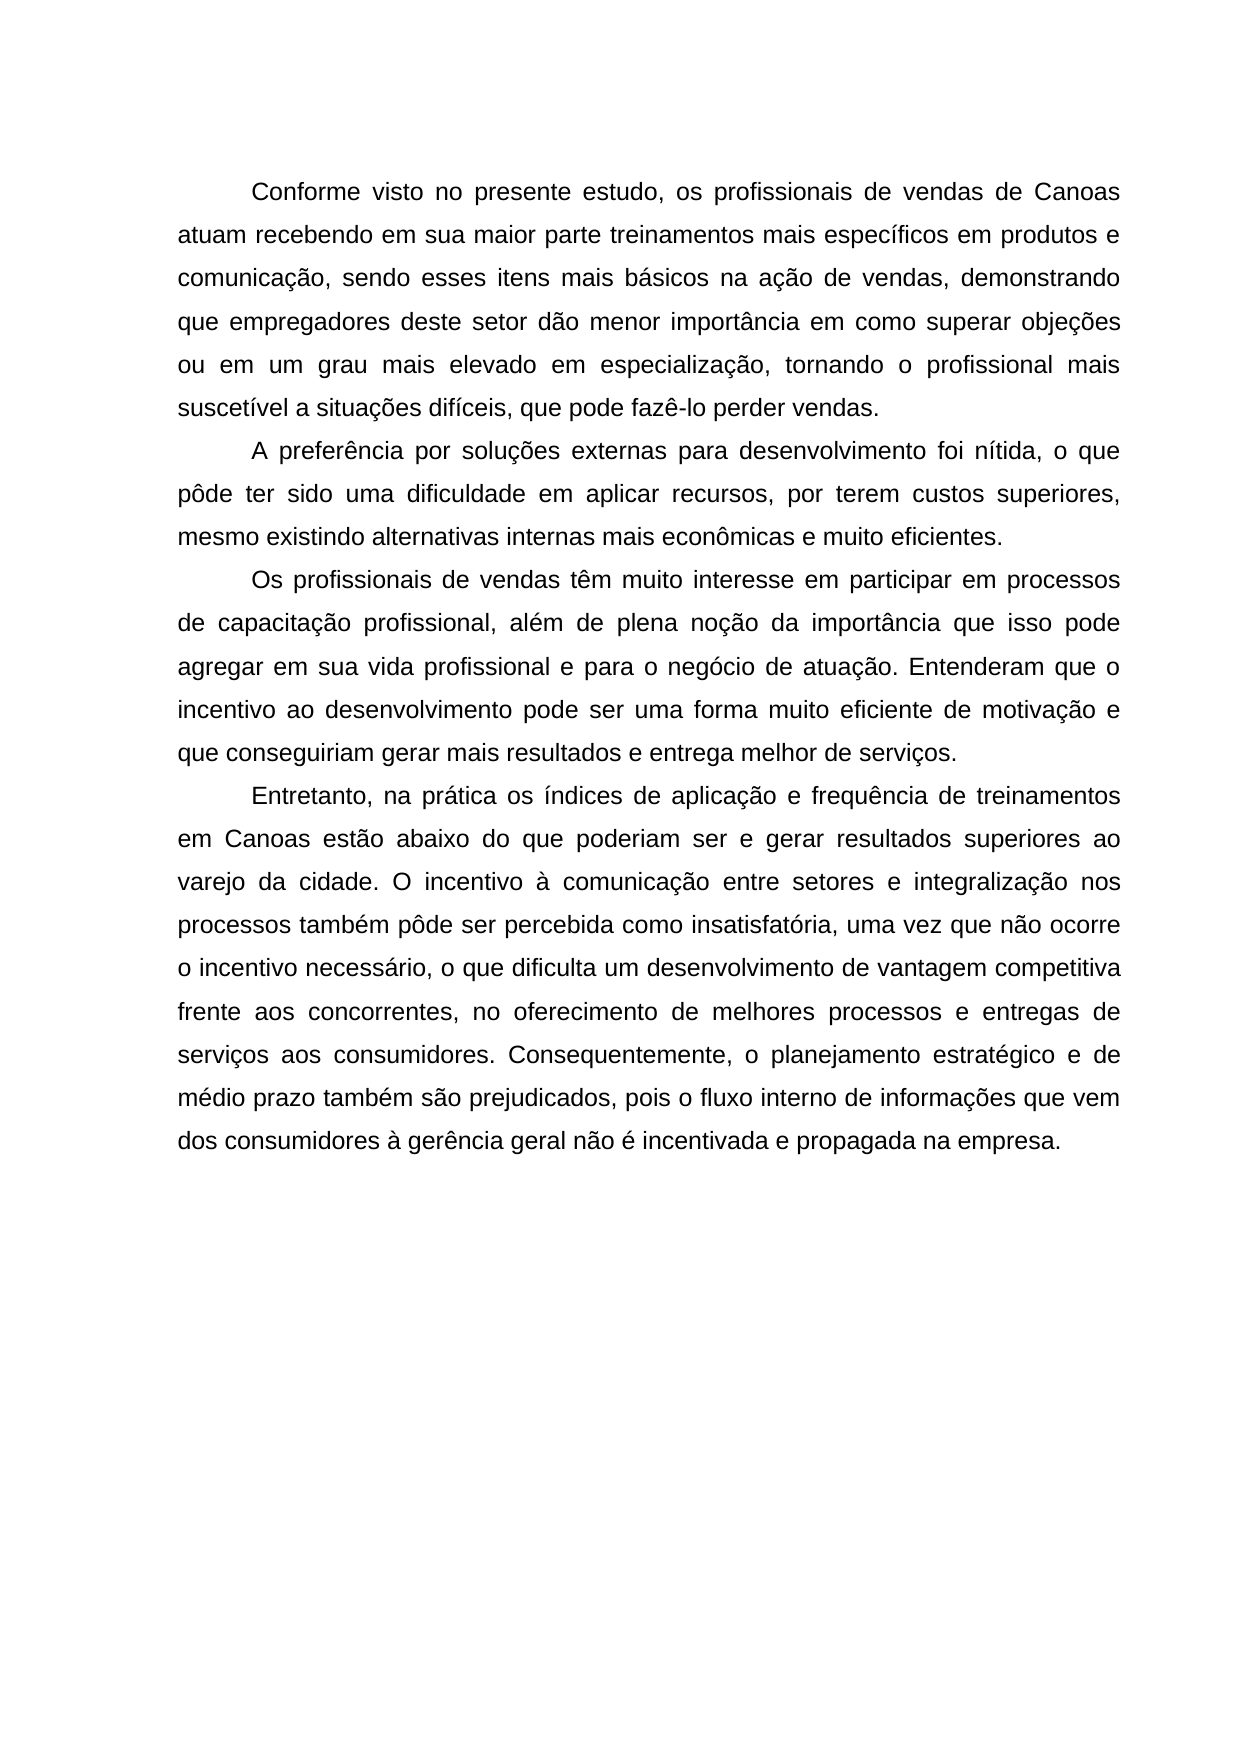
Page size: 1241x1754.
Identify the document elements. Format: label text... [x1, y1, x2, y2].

text Entretanto, na prática os índices de aplicação e frequência de treinamentos em Canoas estão abaixo do que poderiam ser e gerar resultados superiores ao varejo da cidade. O incentivo à comunicação entre setores e integralização nos processos também pôde ser percebida como insatisfatória, uma vez que não ocorre o incentivo necessário, o que dificulta um desenvolvimento de vantagem competitiva frente aos concorrentes, no oferecimento de melhores processos e entregas de serviços aos consumidores. Consequentemente, o planejamento estratégico e de médio prazo também são prejudicados, pois o fluxo interno de informações que vem dos consumidores à gerência geral não é incentivada e propagada na empresa. [177, 781, 1122, 1155]
text Conforme visto no presente estudo, os profissionais de vendas de Canoas atuam recebendo em sua maior parte treinamentos mais específicos em produtos e comunicação, sendo esses itens mais básicos na ação de vendas, demonstrando que empregadores deste setor dão menor importância em como superar objeções ou em um grau mais elevado em especialização, tornando o profissional mais suscetível a situações difíceis, que pode fazê-lo perder vendas. [177, 177, 1122, 422]
text Os profissionais de vendas têm muito interesse em participar em processos de capacitação profissional, além de plena noção da importância que isso pode agregar em sua vida profissional e para o negócio de atuação. Entenderam que o incentivo ao desenvolvimento pode ser uma forma muito eficiente de motivação e que conseguiriam gerar mais resultados e entrega melhor de serviços. [177, 565, 1122, 767]
text A preferência por soluções externas para desenvolvimento foi nítida, o que pôde ter sido uma dificuldade em aplicar recursos, por terem custos superiores, mesmo existindo alternativas internas mais econômicas e muito eficientes. [177, 436, 1122, 551]
